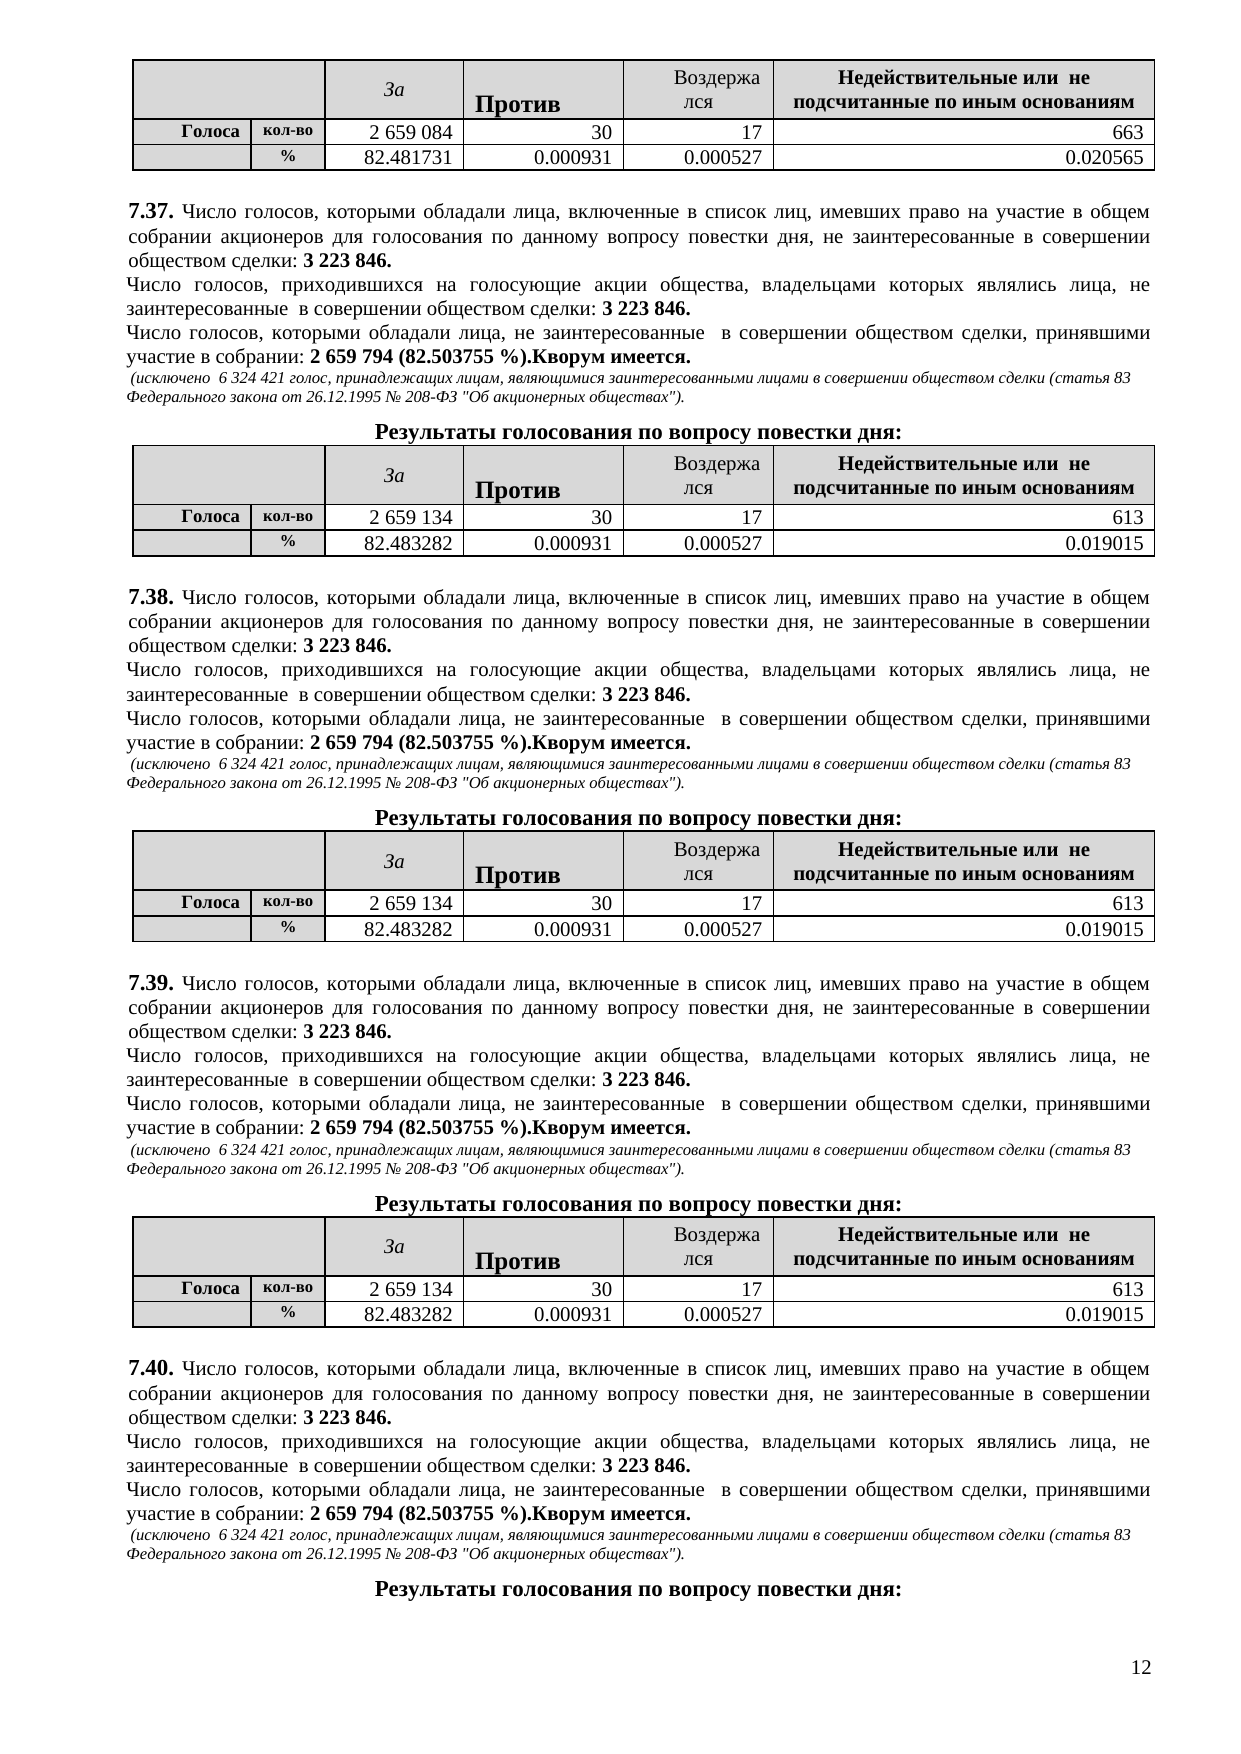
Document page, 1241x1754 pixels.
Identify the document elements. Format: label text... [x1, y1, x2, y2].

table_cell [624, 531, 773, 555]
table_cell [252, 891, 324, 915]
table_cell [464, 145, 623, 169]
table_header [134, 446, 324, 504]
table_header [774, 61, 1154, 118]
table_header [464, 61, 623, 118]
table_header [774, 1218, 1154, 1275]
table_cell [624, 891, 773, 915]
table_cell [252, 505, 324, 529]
text 7.37. Число голосов, которыми обладали лица, включенные в список лиц, имевших право на участие в общем собрании акционеров для голосования по данному вопросу повестки дня, не заинтересованные в совершении обществом сделки: 3 223 846. [128, 197, 1152, 272]
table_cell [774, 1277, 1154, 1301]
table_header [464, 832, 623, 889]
text 7.40. Число голосов, которыми обладали лица, включенные в список лиц, имевших право на участие в общем собрании акционеров для голосования по данному вопросу повестки дня, не заинтересованные в совершении обществом сделки: 3 223 846. [128, 1354, 1152, 1429]
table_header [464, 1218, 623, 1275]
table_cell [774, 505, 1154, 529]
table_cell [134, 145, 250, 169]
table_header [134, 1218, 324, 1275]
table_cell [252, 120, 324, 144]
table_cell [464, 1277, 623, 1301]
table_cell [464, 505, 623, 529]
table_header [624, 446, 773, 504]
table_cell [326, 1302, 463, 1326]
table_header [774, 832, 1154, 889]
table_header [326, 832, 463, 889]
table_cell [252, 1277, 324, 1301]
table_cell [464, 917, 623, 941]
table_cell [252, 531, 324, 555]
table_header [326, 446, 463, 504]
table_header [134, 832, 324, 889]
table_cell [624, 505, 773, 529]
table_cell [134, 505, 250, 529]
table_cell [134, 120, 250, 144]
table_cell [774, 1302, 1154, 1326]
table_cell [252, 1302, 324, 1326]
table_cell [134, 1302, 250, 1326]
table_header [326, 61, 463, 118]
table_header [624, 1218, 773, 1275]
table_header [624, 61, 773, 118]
text Результаты голосования по вопросу повестки дня: [126, 418, 1152, 445]
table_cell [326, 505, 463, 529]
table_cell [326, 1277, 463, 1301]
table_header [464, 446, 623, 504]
text Результаты голосования по вопросу повестки дня: [126, 1189, 1152, 1216]
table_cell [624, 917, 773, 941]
text Результаты голосования по вопросу повестки дня: [126, 804, 1152, 830]
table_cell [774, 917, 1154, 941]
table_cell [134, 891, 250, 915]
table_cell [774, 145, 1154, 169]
text 7.38. Число голосов, которыми обладали лица, включенные в список лиц, имевших право на участие в общем собрании акционеров для голосования по данному вопросу повестки дня, не заинтересованные в совершении обществом сделки: 3 223 846. [128, 583, 1152, 657]
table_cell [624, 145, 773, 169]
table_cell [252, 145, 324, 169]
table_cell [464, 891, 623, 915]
text 7.39. Число голосов, которыми обладали лица, включенные в список лиц, имевших право на участие в общем собрании акционеров для голосования по данному вопросу повестки дня, не заинтересованные в совершении обществом сделки: 3 223 846. [128, 968, 1152, 1043]
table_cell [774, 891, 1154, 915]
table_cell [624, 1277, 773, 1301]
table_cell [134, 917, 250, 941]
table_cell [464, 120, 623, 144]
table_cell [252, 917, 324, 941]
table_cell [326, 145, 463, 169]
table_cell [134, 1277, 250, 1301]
text Результаты голосования по вопросу повестки дня: [126, 1575, 1152, 1602]
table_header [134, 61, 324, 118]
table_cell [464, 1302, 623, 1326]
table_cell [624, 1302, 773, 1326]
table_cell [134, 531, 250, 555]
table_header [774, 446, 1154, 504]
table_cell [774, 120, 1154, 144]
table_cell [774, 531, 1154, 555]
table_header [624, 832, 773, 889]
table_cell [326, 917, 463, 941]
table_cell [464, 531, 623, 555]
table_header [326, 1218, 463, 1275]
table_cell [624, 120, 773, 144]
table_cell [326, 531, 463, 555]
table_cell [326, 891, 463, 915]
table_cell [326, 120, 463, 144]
